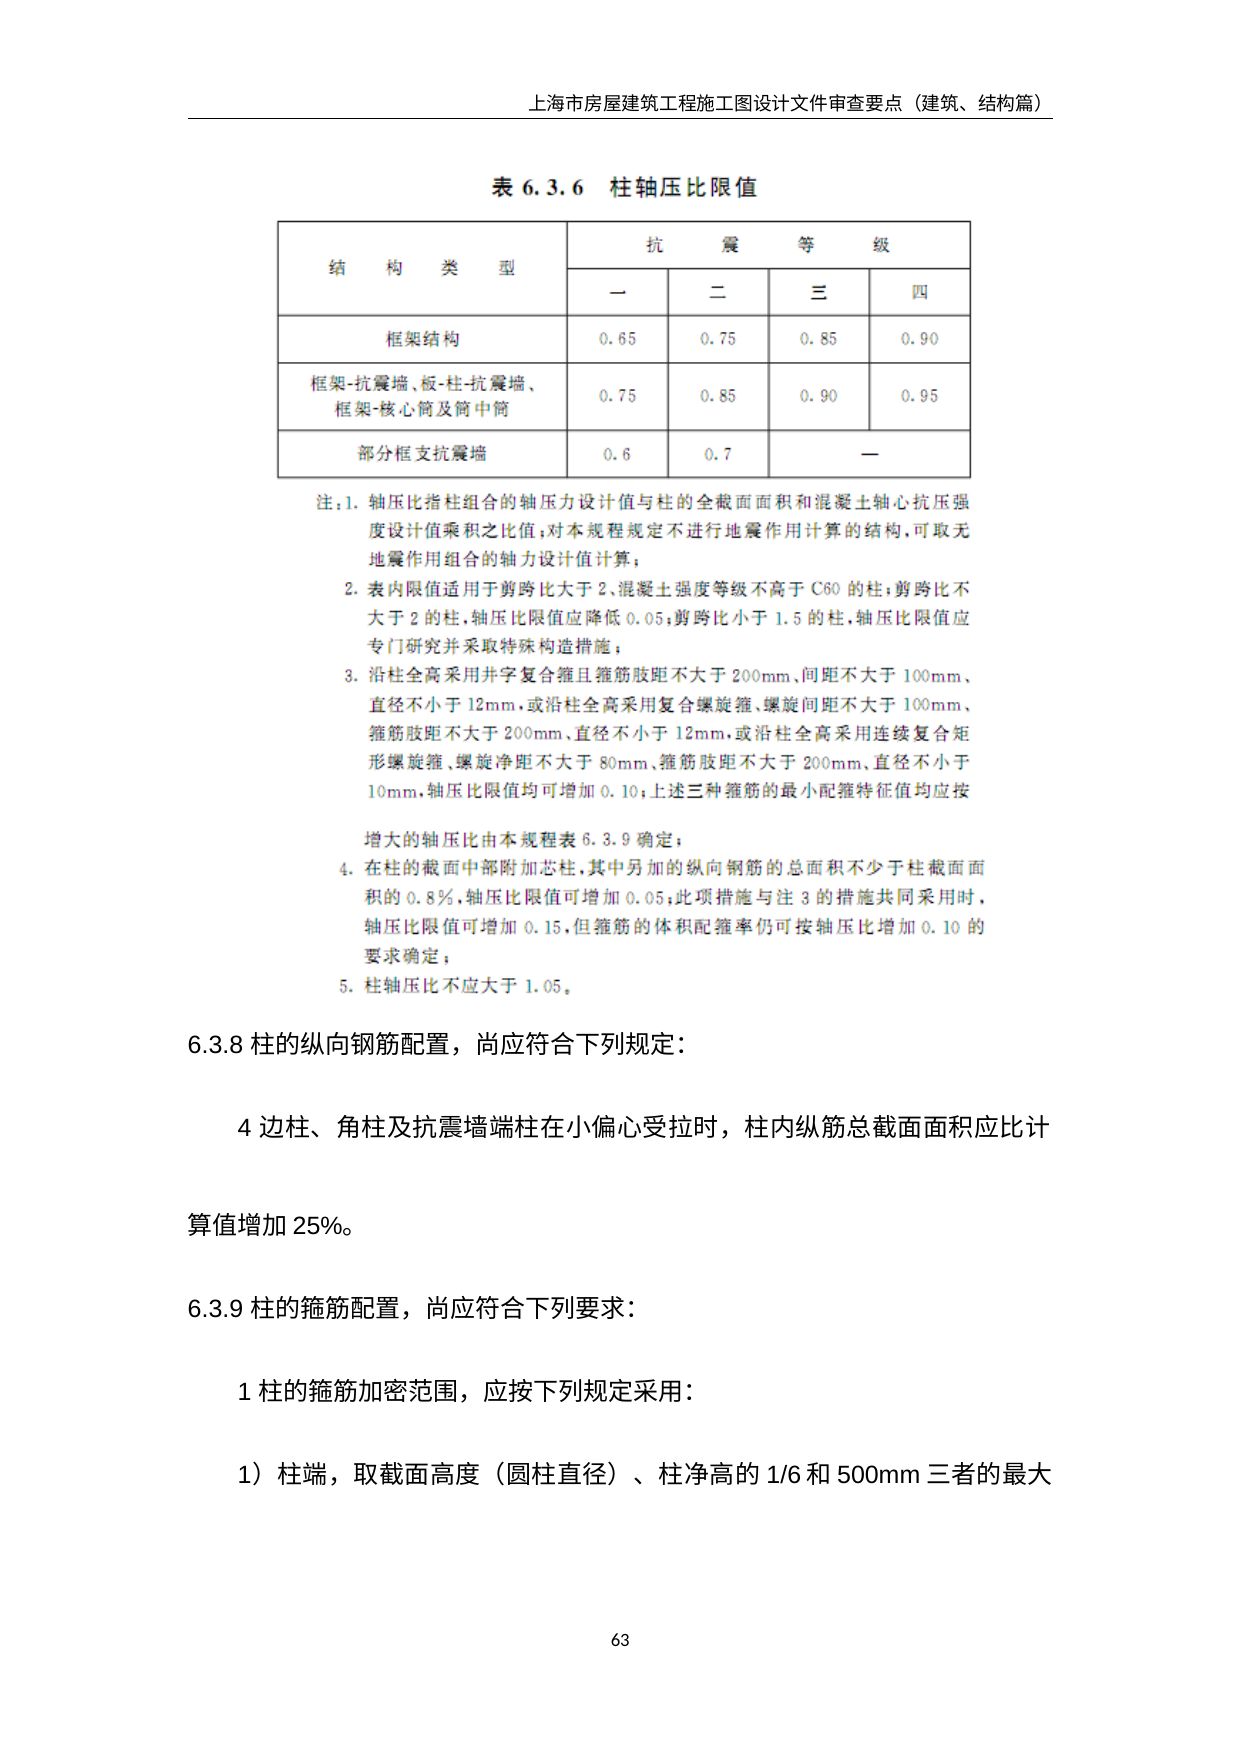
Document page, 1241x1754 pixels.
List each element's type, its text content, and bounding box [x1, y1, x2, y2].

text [187, 1440, 1053, 1505]
text 6.3.8 柱的纵向钢筋配置，尚应符合下列规定： [187, 1010, 1053, 1075]
text 6.3.9 柱的箍筋配置，尚应符合下列要求： [187, 1274, 1053, 1339]
text 4 边柱、角柱及抗震墙端柱在小偏心受拉时，柱内纵筋总截面面积应比计算值增加25%。 [187, 1093, 1053, 1256]
picture [242, 162, 1035, 1005]
text 1 柱的箍筋加密范围，应按下列规定采用： [187, 1357, 1053, 1422]
